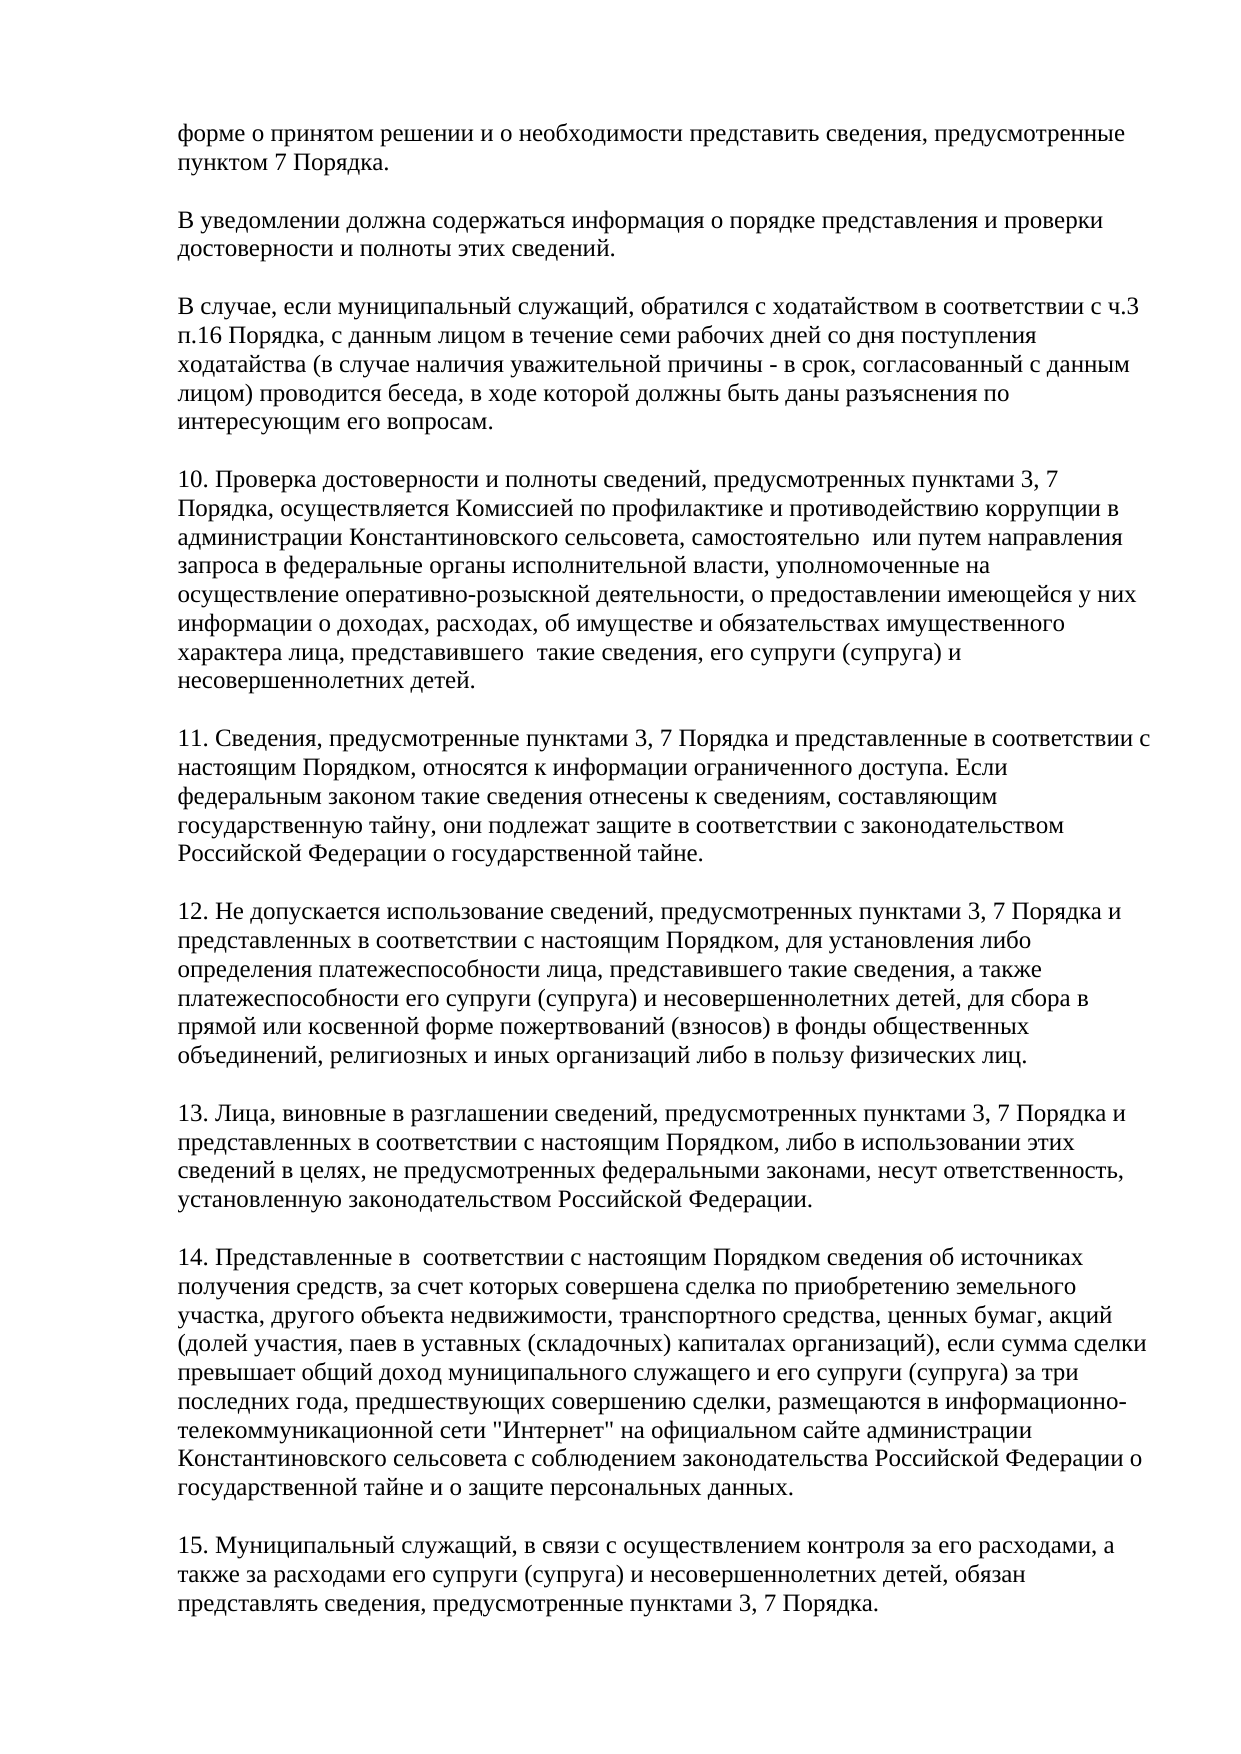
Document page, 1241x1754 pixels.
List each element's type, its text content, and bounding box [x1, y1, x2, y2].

text 14. Представленные в соответствии с настоящим Порядком сведения об источниках получения средств, за счет которых совершена сделка по приобретению земельного участка, другого объекта недвижимости, транспортного средства, ценных бумаг, акций (долей участия, паев в уставных (складочных) капиталах организаций), если сумма сделки превышает общий доход муниципального служащего и его супруги (супруга) за три последних года, предшествующих совершению сделки, размещаются в информационно-телекоммуникационной сети "Интернет" на официальном сайте администрации Константиновского сельсовета с соблюдением законодательства Российской Федерации о государственной тайне и о защите персональных данных. [177, 1242, 1152, 1501]
text 15. Муниципальный служащий, в связи с осуществлением контроля за его расходами, а также за расходами его супруги (супруга) и несовершеннолетних детей, обязан представлять сведения, предусмотренные пунктами 3, 7 Порядка. [177, 1530, 1152, 1616]
text В случае, если муниципальный служащий, обратился с ходатайством в соответствии с ч.3 п.16 Порядка, с данным лицом в течение семи рабочих дней со дня поступления ходатайства (в случае наличия уважительной причины - в срок, согласованный с данным лицом) проводится беседа, в ходе которой должны быть даны разъяснения по интересующим его вопросам. [177, 291, 1152, 435]
text В уведомлении должна содержаться информация о порядке представления и проверки достоверности и полноты этих сведений. [177, 205, 1152, 262]
text 12. Не допускается использование сведений, предусмотренных пунктами 3, 7 Порядка и представленных в соответствии с настоящим Порядком, для установления либо определения платежеспособности лица, представившего такие сведения, а также платежеспособности его супруги (супруга) и несовершеннолетних детей, для сбора в прямой или косвенной форме пожертвований (взносов) в фонды общественных объединений, религиозных и иных организаций либо в пользу физических лиц. [177, 896, 1152, 1069]
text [177, 118, 1152, 176]
text 11. Сведения, предусмотренные пунктами 3, 7 Порядка и представленные в соответствии с настоящим Порядком, относятся к информации ограниченного доступа. Если федеральным законом такие сведения отнесены к сведениям, составляющим государственную тайну, они подлежат защите в соответствии с законодательством Российской Федерации о государственной тайне. [177, 723, 1152, 867]
text 13. Лица, виновные в разглашении сведений, предусмотренных пунктами 3, 7 Порядка и представленных в соответствии с настоящим Порядком, либо в использовании этих сведений в целях, не предусмотренных федеральными законами, несут ответственность, установленную законодательством Российской Федерации. [177, 1098, 1152, 1213]
text 10. Проверка достоверности и полноты сведений, предусмотренных пунктами 3, 7 Порядка, осуществляется Комиссией по профилактике и противодействию коррупции в администрации Константиновского сельсовета, самостоятельно или путем направления запроса в федеральные органы исполнительной власти, уполномоченные на осуществление оперативно-розыскной деятельности, о предоставлении имеющейся у них информации о доходах, расходах, об имуществе и обязательствах имущественного характера лица, представившего такие сведения, его супруги (супруга) и несовершеннолетних детей. [177, 464, 1152, 694]
